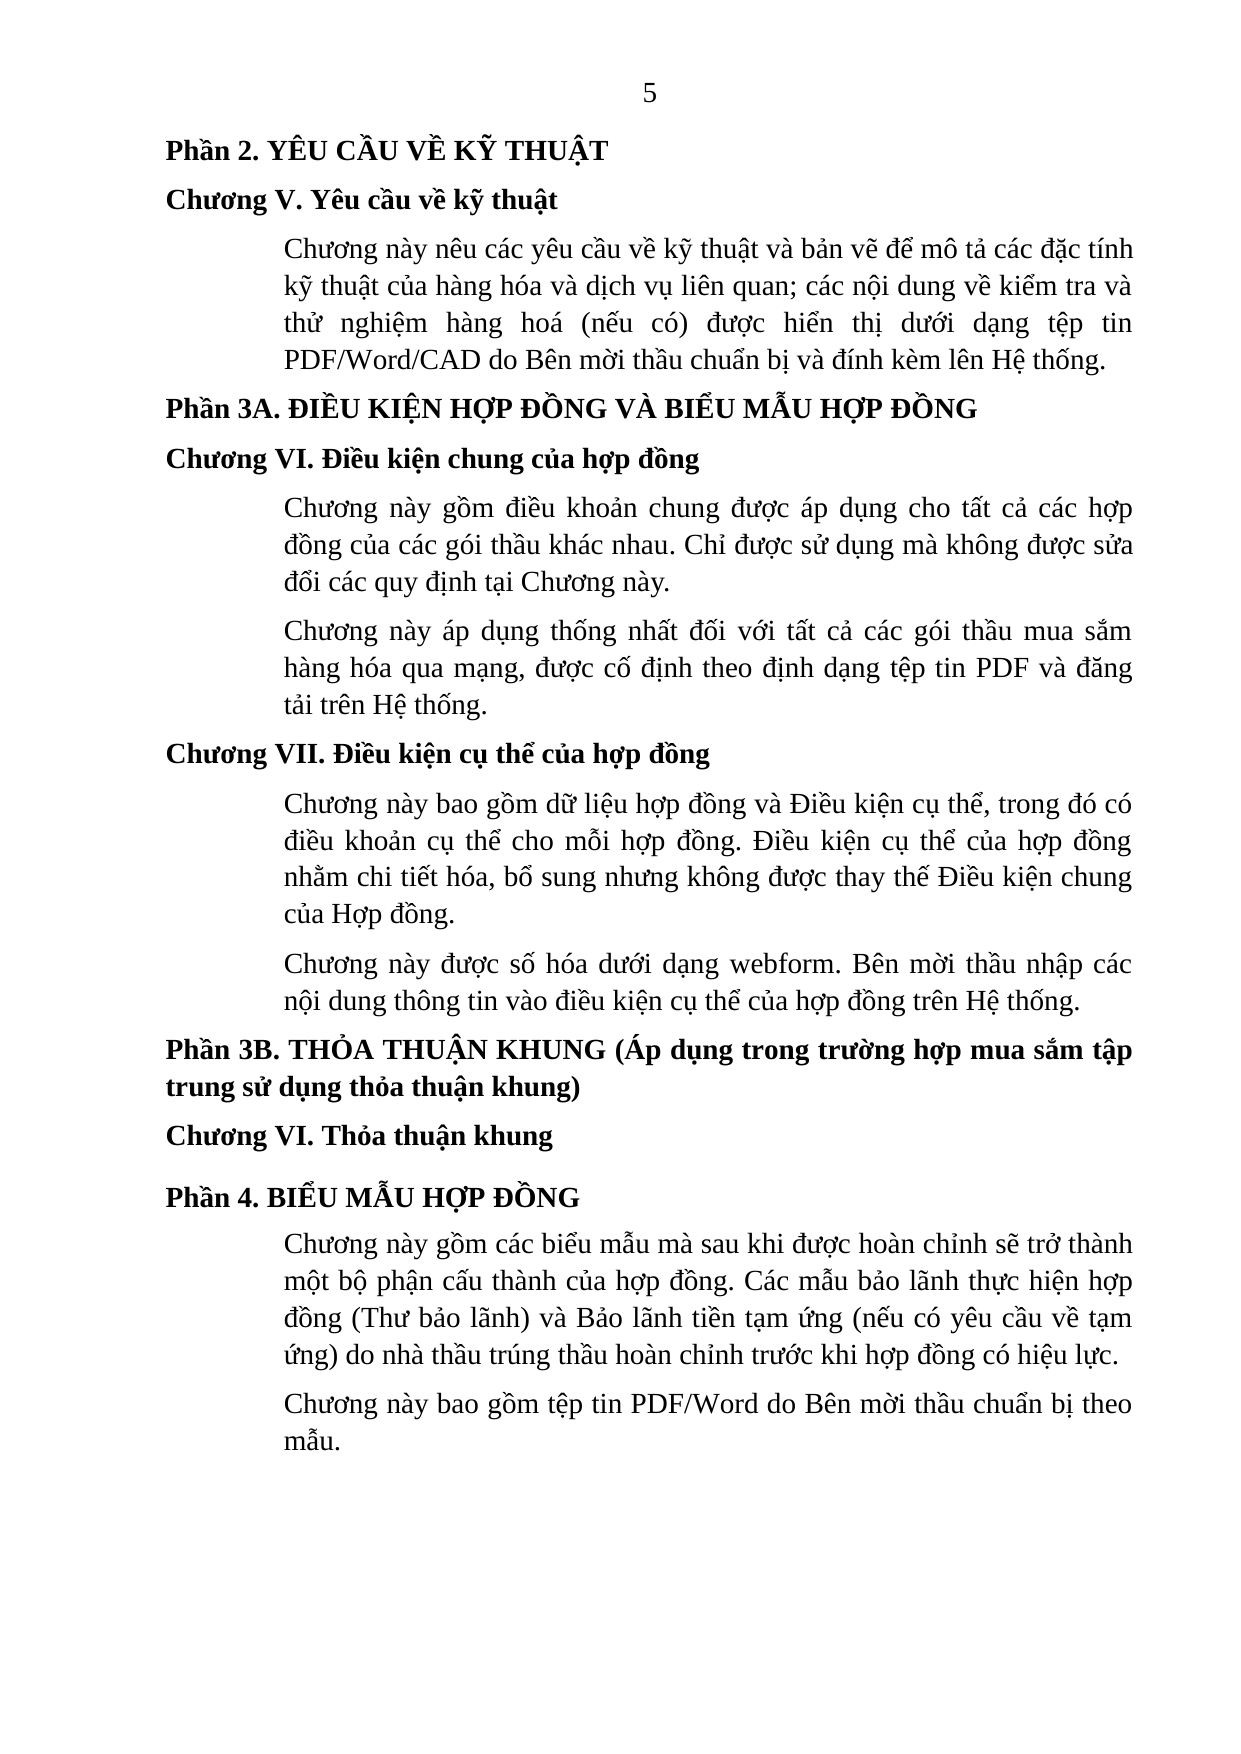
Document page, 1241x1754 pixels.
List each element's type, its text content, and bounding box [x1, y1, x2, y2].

text Chương này gồm điều khoản chung được áp dụng cho tất cả các hợp đồng của các gói thầu khác nhau. Chỉ được sử dụng mà không được sửa đổi các quy định tại Chương này. [283, 490, 1134, 597]
text Chương này được số hóa dưới dạng webform. Bên mời thầu nhập các nội dung thông tin vào điều kiện cụ thể của hợp đồng trên Hệ thống. [283, 946, 1134, 1016]
subtitle Phần 4. BIỂU MẪU HỢP ĐỒNG [165, 1180, 1134, 1214]
text Chương VII. Điều kiện cụ thể của hợp đồng [165, 736, 1132, 770]
text Chương VI. Điều kiện chung của hợp đồng [165, 441, 1134, 474]
text Chương này gồm các biểu mẫu mà sau khi được hoàn chỉnh sẽ trở thành một bộ phận cấu thành của hợp đồng. Các mẫu bảo lãnh thực hiện hợp đồng (Thư bảo lãnh) và Bảo lãnh tiền tạm ứng (nếu có yêu cầu về tạm ứng) do nhà thầu trúng thầu hoàn chỉnh trước khi hợp đồng có hiệu lực. [283, 1226, 1134, 1370]
text Chương V. Yêu cầu về kỹ thuật [165, 182, 1134, 216]
text Phần 3A. ĐIỀU KIỆN HỢP ĐỒNG VÀ BIỂU MẪU HỢP ĐỒNG [165, 391, 1134, 425]
text Chương VI. Thỏa thuận khung [165, 1118, 1134, 1152]
text Chương này bao gồm dữ liệu hợp đồng và Điều kiện cụ thể, trong đó có điều khoản cụ thể cho mỗi hợp đồng. Điều kiện cụ thể của hợp đồng nhằm chi tiết hóa, bổ sung nhưng không được thay thế Điều kiện chung của Hợp đồng. [283, 786, 1134, 930]
text Phần 2. YÊU CẦU VỀ KỸ THUẬT [165, 133, 1134, 166]
text Chương này nêu các yêu cầu về kỹ thuật và bản vẽ để mô tả các đặc tính kỹ thuật của hàng hóa và dịch vụ liên quan; các nội dung về kiểm tra và thử nghiệm hàng hoá (nếu có) được hiển thị dưới dạng tệp tin PDF/Word/CAD do Bên mời thầu chuẩn bị và đính kèm lên Hệ thống. [283, 231, 1134, 376]
text Chương này bao gồm tệp tin PDF/Word do Bên mời thầu chuẩn bị theo mẫu. [283, 1386, 1134, 1457]
text Phần 3B. THỎA THUẬN KHUNG (Áp dụng trong trường hợp mua sắm tập trung sử dụng thỏa thuận khung) [165, 1032, 1134, 1102]
list Chương này áp dụng thống nhất đối với tất cả các gói thầu mua sắm hàng hóa qua mạng, được cố định theo định dạng tệp tin PDF và đăng tải trên Hệ thống. [283, 613, 1134, 721]
